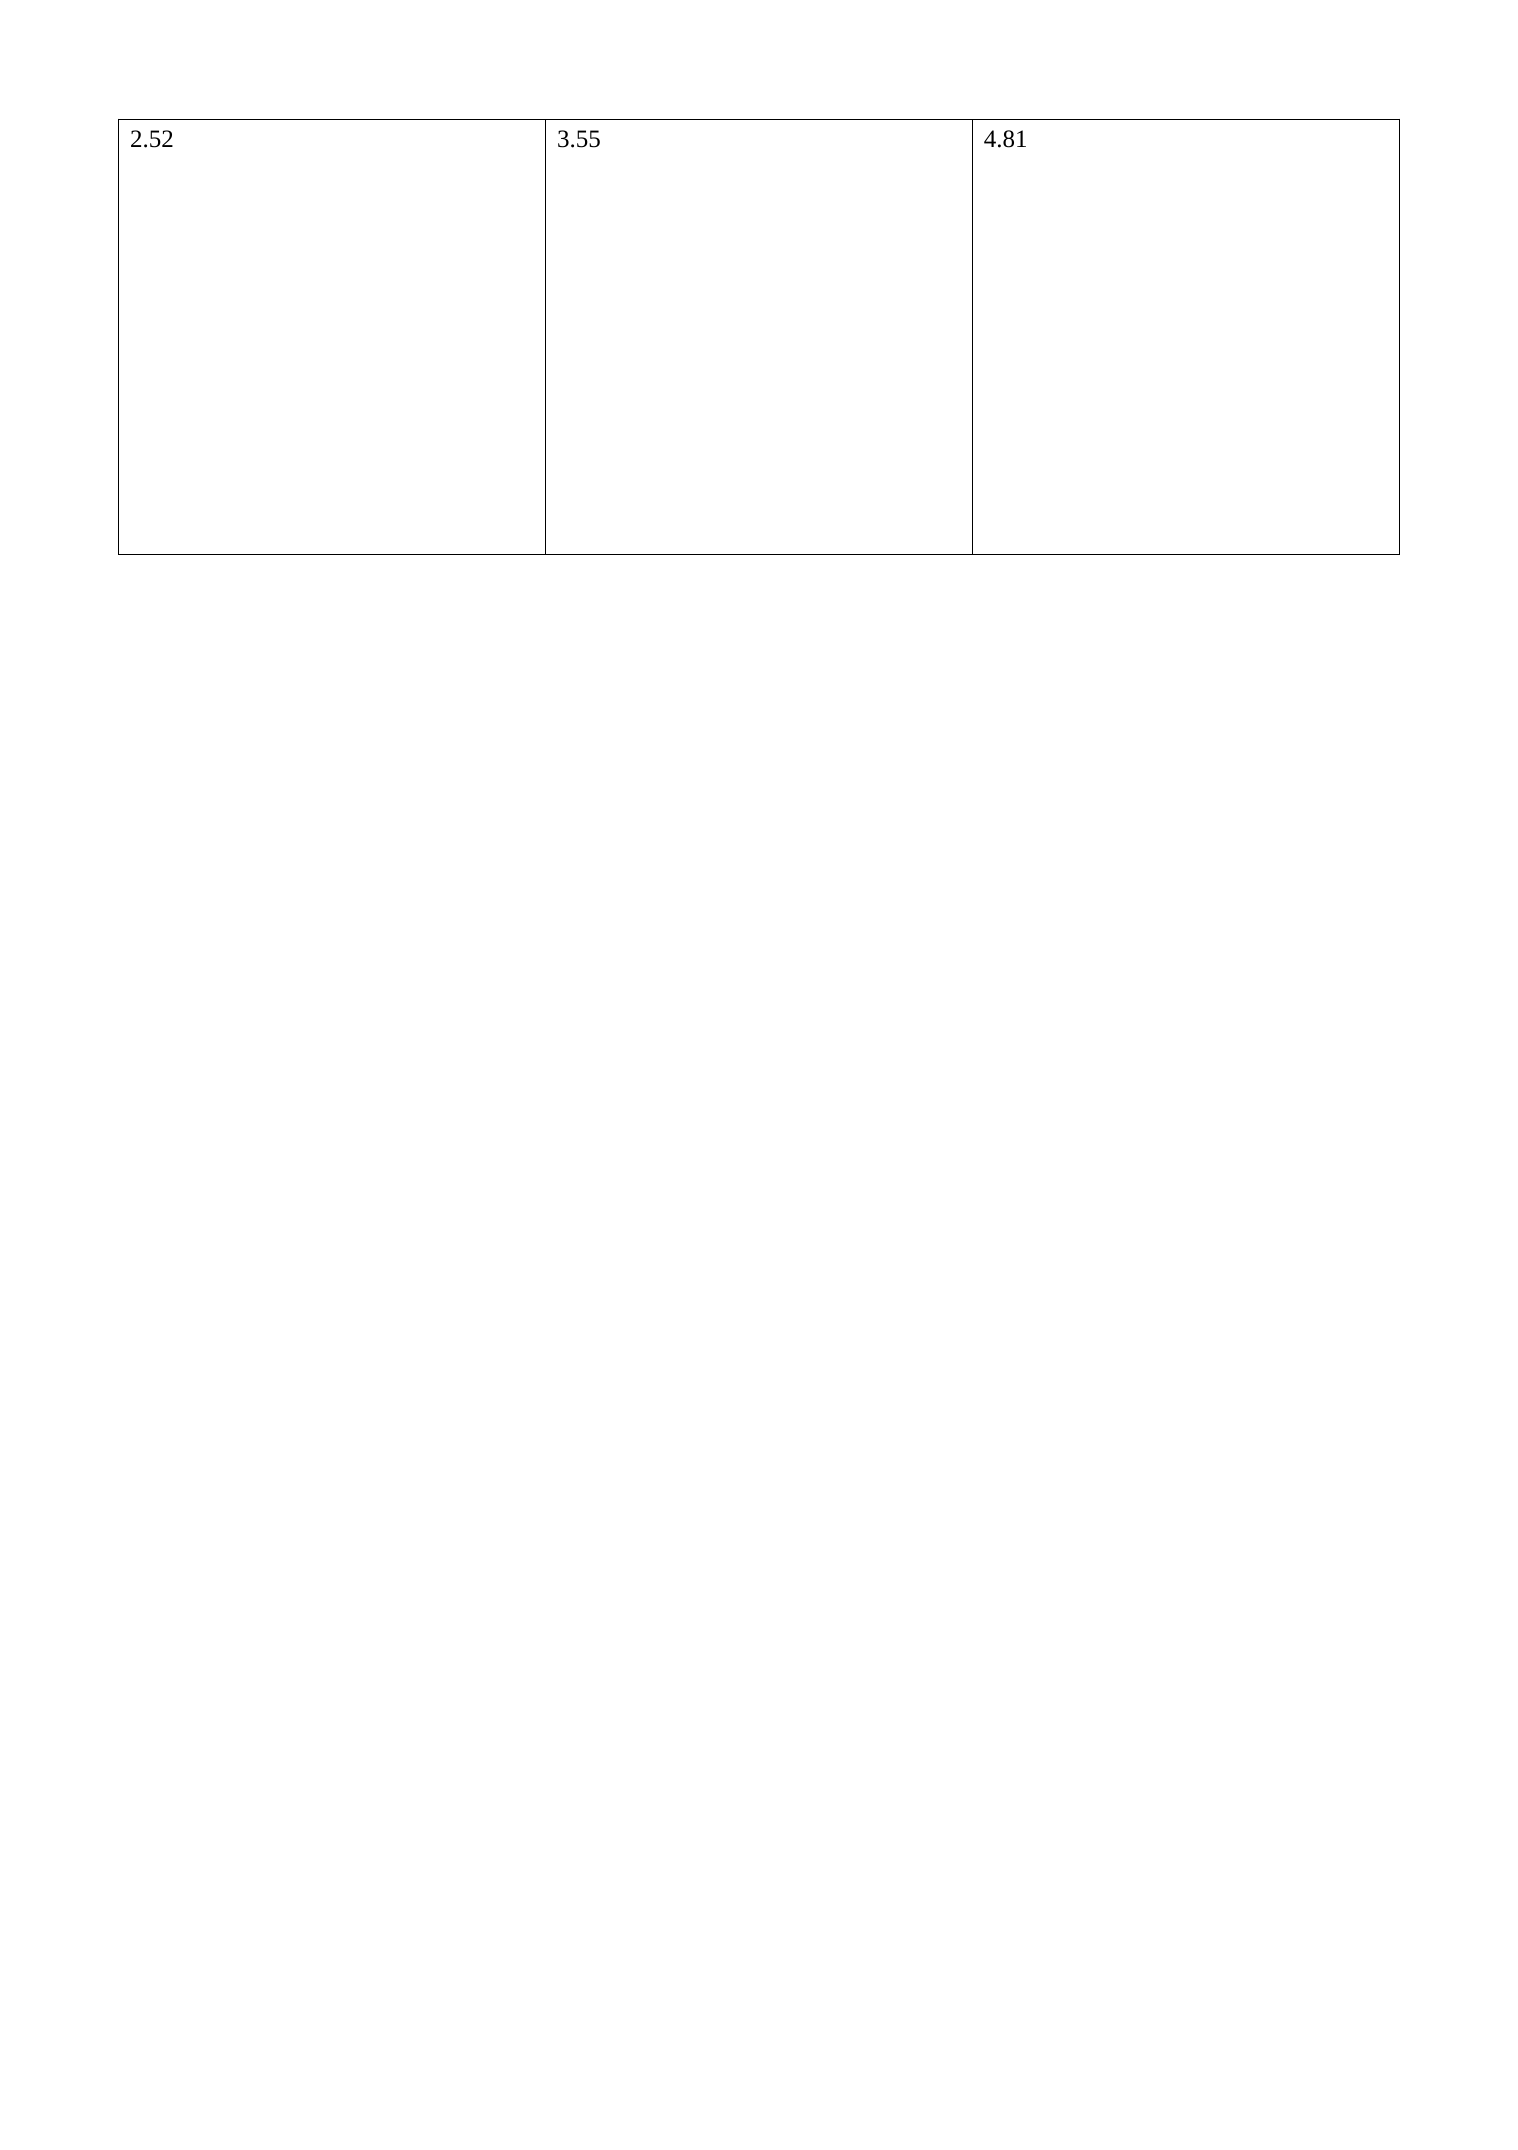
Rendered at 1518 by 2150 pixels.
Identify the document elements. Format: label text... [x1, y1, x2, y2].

table_cell 4.81 [973, 120, 1399, 554]
table_cell 2.52 [119, 120, 545, 554]
table_cell 3.55 [546, 120, 972, 554]
